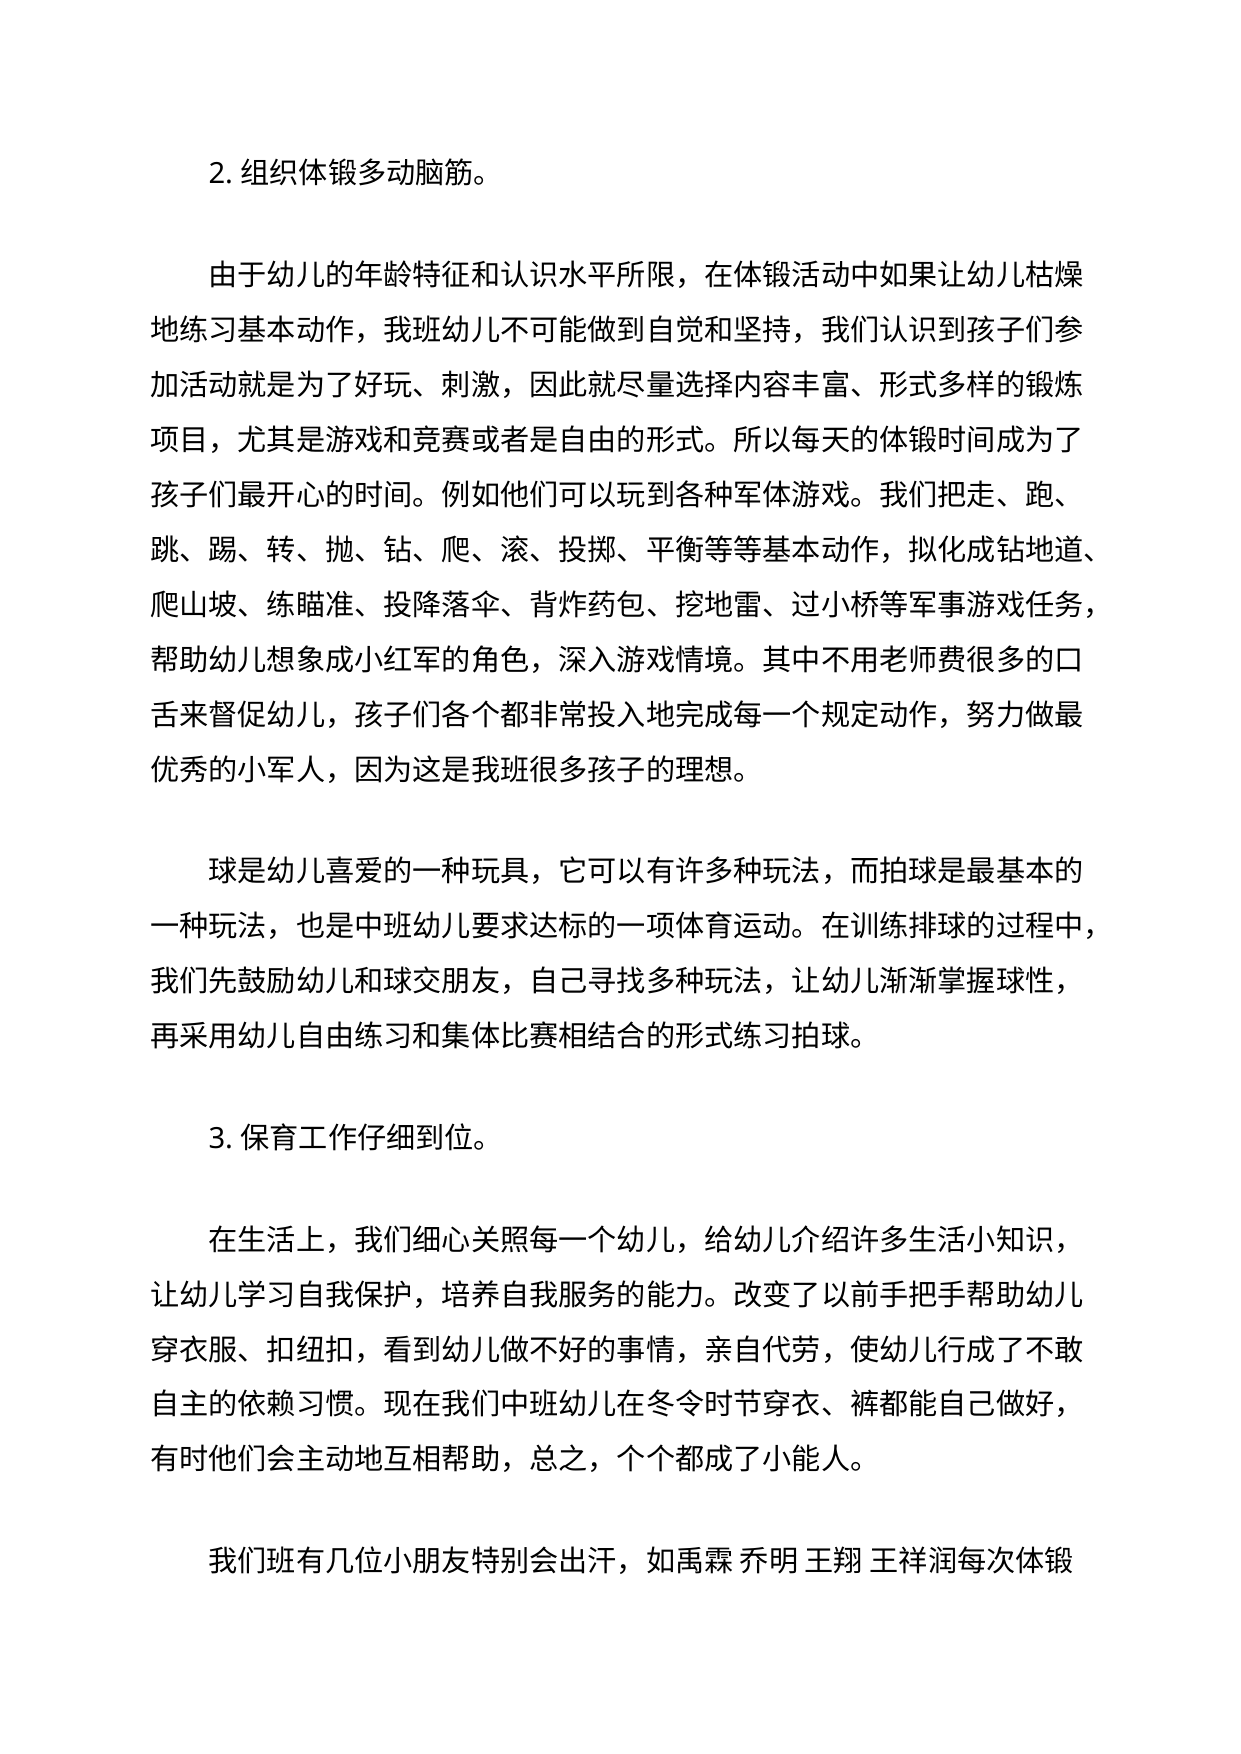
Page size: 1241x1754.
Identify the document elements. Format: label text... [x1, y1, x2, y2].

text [150, 1538, 1090, 1580]
text 球是幼儿喜爱的一种玩具，它可以有许多种玩法，而拍球是最基本的一种玩法，也是中班幼儿要求达标的一项体育运动。在训练排球的过程中，我们先鼓励幼儿和球交朋友，自己寻找多种玩法，让幼儿渐渐掌握球性，再采用幼儿自由练习和集体比赛相结合的形式练习拍球。 [150, 848, 1090, 1055]
text 在生活上，我们细心关照每一个幼儿，给幼儿介绍许多生活小知识，让幼儿学习自我保护，培养自我服务的能力。改变了以前手把手帮助幼儿穿衣服、扣纽扣，看到幼儿做不好的事情，亲自代劳，使幼儿行成了不敢自主的依赖习惯。现在我们中班幼儿在冬令时节穿衣、裤都能自己做好，有时他们会主动地互相帮助，总之，个个都成了小能人。 [150, 1216, 1090, 1478]
text 由于幼儿的年龄特征和认识水平所限，在体锻活动中如果让幼儿枯燥地练习基本动作，我班幼儿不可能做到自觉和坚持，我们认识到孩子们参加活动就是为了好玩、刺激，因此就尽量选择内容丰富、形式多样的锻炼项目，尤其是游戏和竞赛或者是自由的形式。所以每天的体锻时间成为了孩子们最开心的时间。例如他们可以玩到各种军体游戏。我们把走、跑、跳、踢、转、抛、钻、爬、滚、投掷、平衡等等基本动作，拟化成钻地道、爬山坡、练瞄准、投降落伞、背炸药包、挖地雷、过小桥等军事游戏任务，帮助幼儿想象成小红军的角色，深入游戏情境。其中不用老师费很多的口舌来督促幼儿，孩子们各个都非常投入地完成每一个规定动作，努力做最优秀的小军人，因为这是我班很多孩子的理想。 [150, 252, 1090, 788]
text 3. 保育工作仔细到位。 [150, 1114, 1090, 1157]
text 2. 组织体锻多动脑筋。 [150, 150, 1090, 192]
